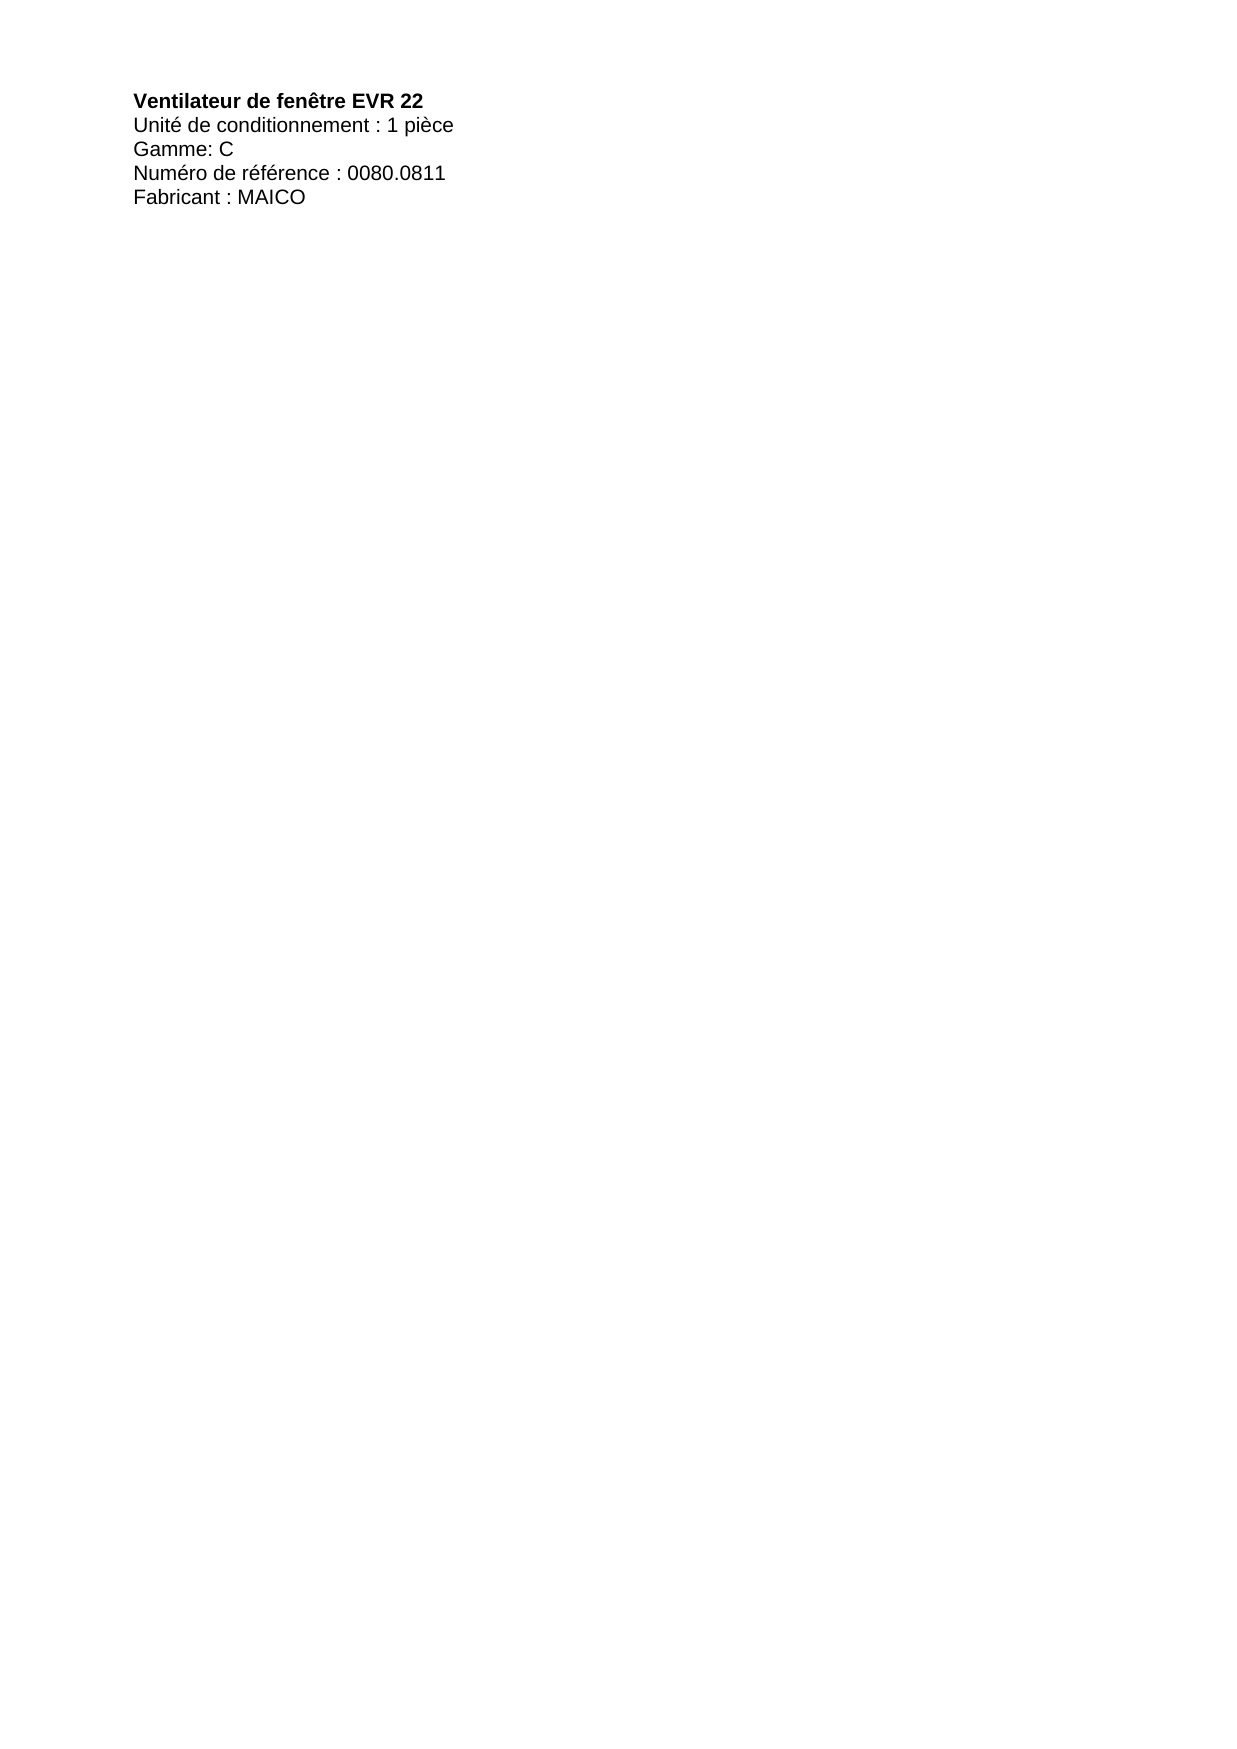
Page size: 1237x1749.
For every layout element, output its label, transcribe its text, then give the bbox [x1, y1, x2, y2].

text Ventilateur de fenêtre EVR 22Unité de conditionnement : 1 pièceGamme: C Numéro de référence : 0080.0811Fabricant : MAICO [133, 89, 1148, 208]
